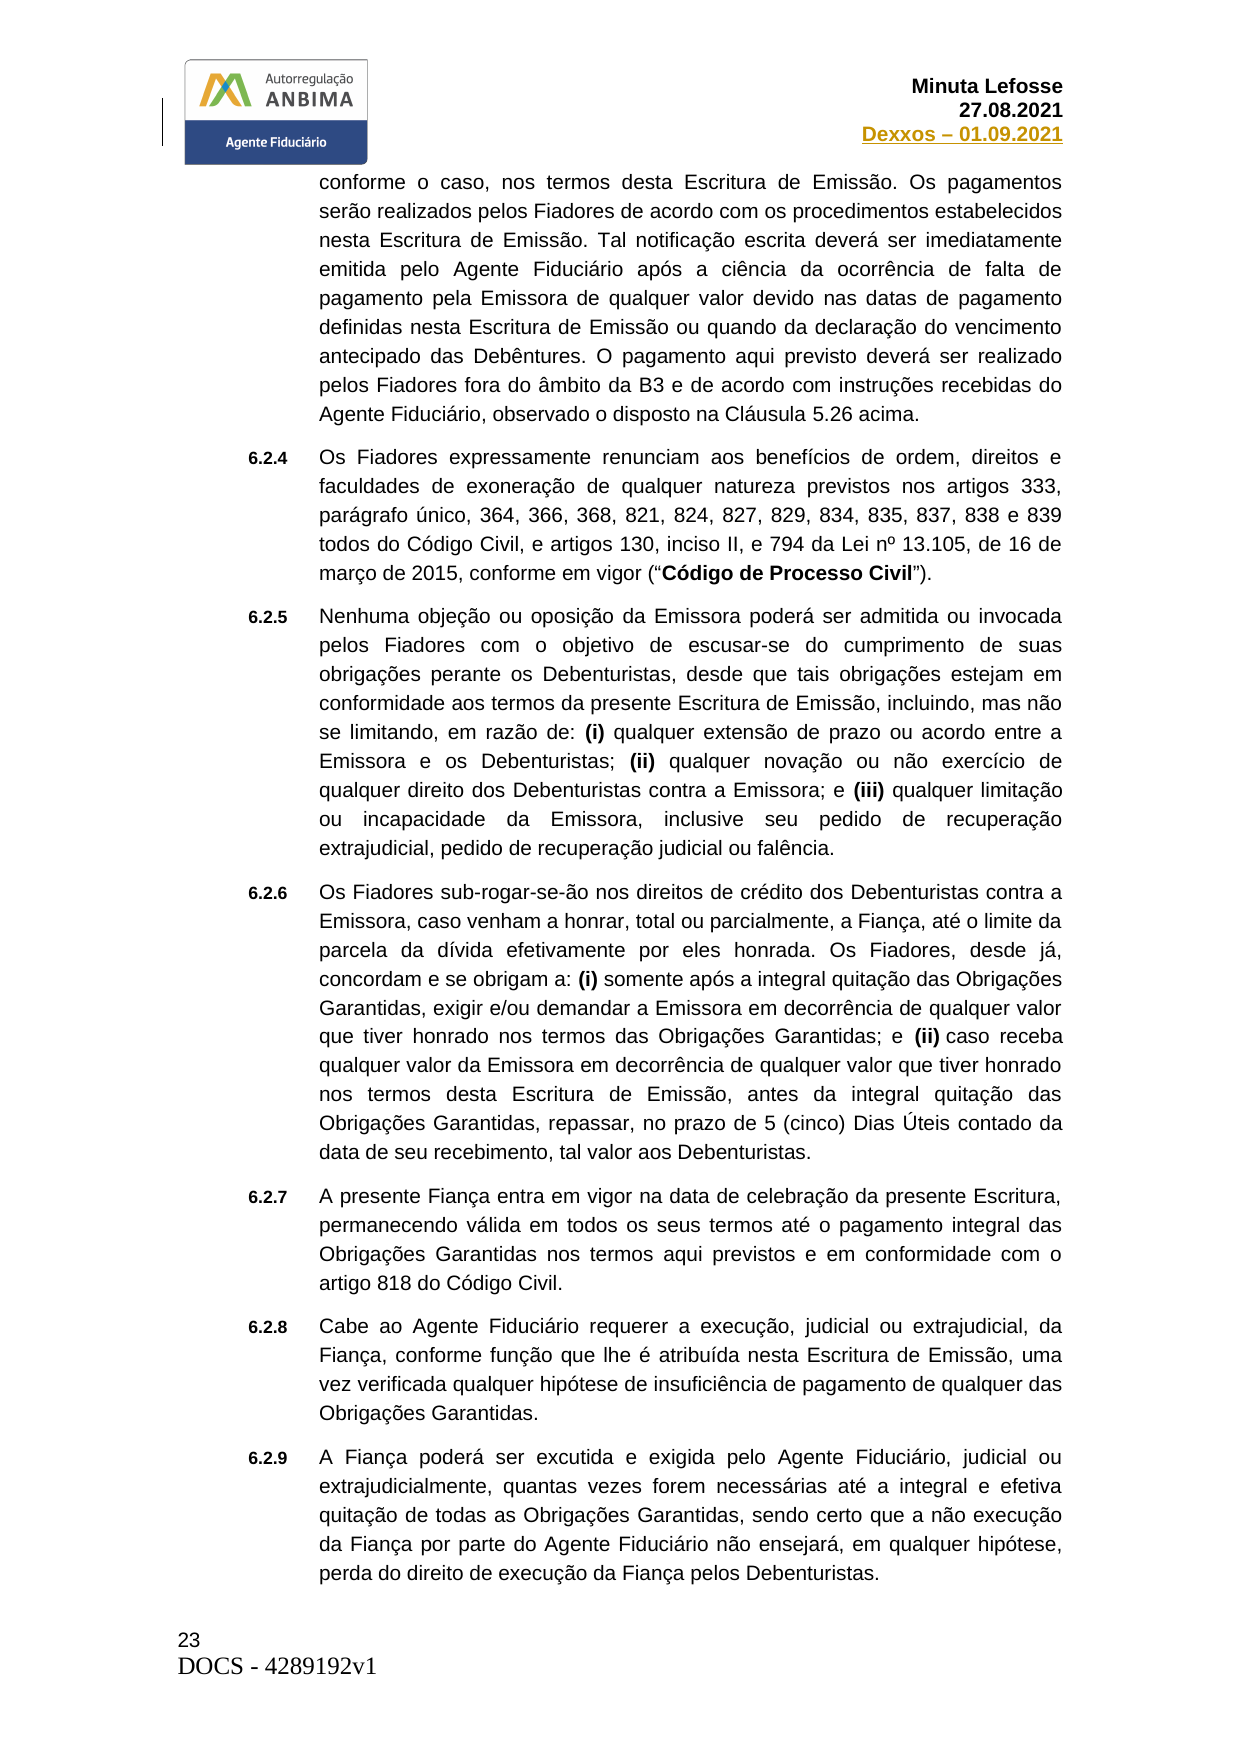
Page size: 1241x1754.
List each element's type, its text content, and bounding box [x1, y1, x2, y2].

text A Fiança poderá ser excutida e exigida pelo Agente Fiduciário, judicial ou extrajudicialmente, quantas vezes forem necessárias até a integral e efetiva quitação de todas as Obrigações Garantidas, sendo certo que a não execução da Fiança por parte do Agente Fiduciário não ensejará, em qualquer hipótese, perda do direito de execução da Fiança pelos Debenturistas. [248, 1444, 1063, 1584]
text Os Fiadores sub-rogar-se-ão nos direitos de crédito dos Debenturistas contra a Emissora, caso venham a honrar, total ou parcialmente, a Fiança, até o limite da parcela da dívida efetivamente por eles honrada. Os Fiadores, desde já, concordam e se obrigam a: (i) somente após a integral quitação das Obrigações Garantidas, exigir e/ou demandar a Emissora em decorrência de qualquer valor que tiver honrado nos termos das Obrigações Garantidas; e (ii) caso receba qualquer valor da Emissora em decorrência de qualquer valor que tiver honrado nos termos desta Escritura de Emissão, antes da integral quitação das Obrigações Garantidas, repassar, no prazo de 5 (cinco) Dias Úteis contado da data de seu recebimento, tal valor aos Debenturistas. [248, 879, 1063, 1164]
text Nenhuma objeção ou oposição da Emissora poderá ser admitida ou invocada pelos Fiadores com o objetivo de escusar-se do cumprimento de suas obrigações perante os Debenturistas, desde que tais obrigações estejam em conformidade aos termos da presente Escritura de Emissão, incluindo, mas não se limitando, em razão de: (i) qualquer extensão de prazo ou acordo entre a Emissora e os Debenturistas; (ii) qualquer novação ou não exercício de qualquer direito dos Debenturistas contra a Emissora; e (iii) qualquer limitação ou incapacidade da Emissora, inclusive seu pedido de recuperação extrajudicial, pedido de recuperação judicial ou falência. [248, 604, 1063, 860]
text A presente Fiança entra em vigor na data de celebração da presente Escritura, permanecendo válida em todos os seus termos até o pagamento integral das Obrigações Garantidas nos termos aqui previstos e em conformidade com o artigo 818 do Código Civil. [248, 1184, 1063, 1294]
text Os Fiadores expressamente renunciam aos benefícios de ordem, direitos e faculdades de exoneração de qualquer natureza previstos nos artigos 333, parágrafo único, 364, 366, 368, 821, 824, 827, 829, 834, 835, 837, 838 e 839 todos do Código Civil, e artigos 130, inciso II, e 794 da Lei nº 13.105, de 16 de março de 2015, conforme em vigor (“Código de Processo Civil”). [248, 445, 1063, 585]
picture [184, 59, 368, 165]
text Cabe ao Agente Fiduciário requerer a execução, judicial ou extrajudicial, da Fiança, conforme função que lhe é atribuída nesta Escritura de Emissão, uma vez verificada qualquer hipótese de insuficiência de pagamento de qualquer das Obrigações Garantidas. [248, 1314, 1063, 1425]
